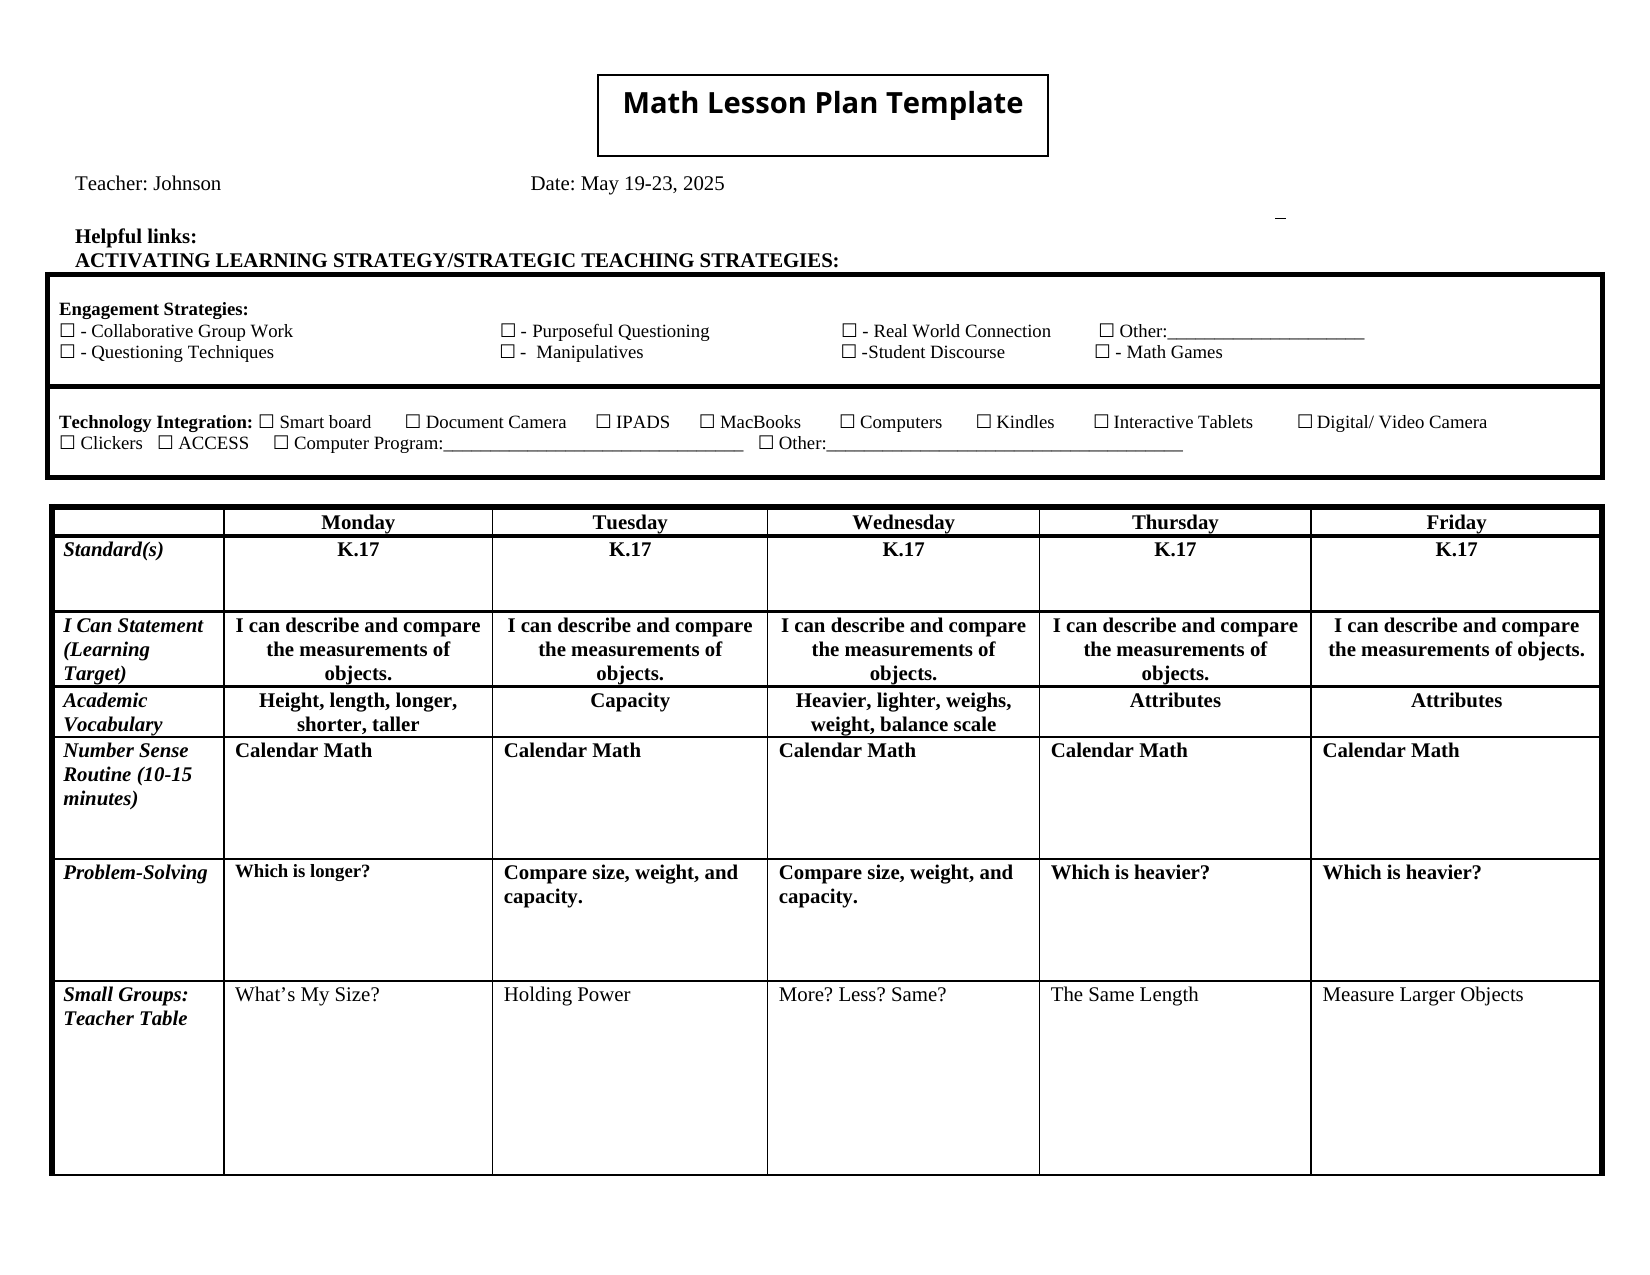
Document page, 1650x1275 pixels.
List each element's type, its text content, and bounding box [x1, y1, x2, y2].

text Teacher: Johnson Date: May 19-23, 2025 [75, 171, 1575, 195]
table_cell Calendar Math [225, 738, 492, 858]
table_cell K.17 [768, 538, 1039, 609]
table_cell I can describe and compare the measurements of objects. [1040, 613, 1310, 685]
table_cell Height, length, longer, shorter, taller [225, 688, 492, 736]
table_cell What’s My Size? [225, 982, 492, 1174]
table_cell Small Groups: Teacher Table [55, 982, 223, 1174]
table_cell Attributes [1040, 688, 1310, 736]
table_cell Capacity [493, 688, 767, 736]
table_cell Holding Power [493, 982, 767, 1174]
table_cell Calendar Math [1040, 738, 1310, 858]
table_cell I Can Statement (Learning Target) [55, 613, 223, 685]
table_cell I can describe and compare the measurements of objects. [225, 613, 492, 685]
table_header Monday [225, 510, 492, 534]
table_cell Heavier, lighter, weighs, weight, balance scale [768, 688, 1039, 736]
table_cell Academic Vocabulary [55, 688, 223, 736]
table_cell Which is longer? [225, 860, 492, 980]
table_header Friday [1312, 510, 1599, 534]
table_cell K.17 [1312, 538, 1599, 609]
table_cell Calendar Math [768, 738, 1039, 858]
table_cell Technology Integration: ☐ Smart board ☐ Document Camera ☐ IPADS ☐ MacBooks ☐ Computers ☐ Kindles ☐ Interactive Tablets ☐ Digital/ Video Camera ☐ Clickers ☐ ACCESS ☐ Computer Program:________________________________ ☐ Other:______________________________________ [50, 389, 1600, 475]
table_cell K.17 [1040, 538, 1310, 609]
table_cell Which is heavier? [1312, 860, 1599, 980]
table_cell Problem-Solving [55, 860, 223, 980]
table_cell Calendar Math [1312, 738, 1599, 858]
table_cell Calendar Math [493, 738, 767, 858]
table_header Thursday [1040, 510, 1310, 534]
table_cell More? Less? Same? [768, 982, 1039, 1174]
table_cell I can describe and compare the measurements of objects. [768, 613, 1039, 685]
table_cell Compare size, weight, and capacity. [768, 860, 1039, 980]
table_cell Measure Larger Objects [1312, 982, 1599, 1174]
table_header [55, 510, 223, 534]
table_cell The Same Length [1040, 982, 1310, 1174]
table_cell Number Sense Routine (10-15 minutes) [55, 738, 223, 858]
table_header Tuesday [493, 510, 767, 534]
table_cell K.17 [225, 538, 492, 609]
table_header Engagement Strategies: ☐ - Collaborative Group Work ☐ - Purposeful Questioning ☐ - Real World Connection ☐ Other:_____________________ ☐ - Questioning Techniques ☐ - Manipulatives ☐ -Student Discourse ☐ - Math Games [50, 277, 1600, 384]
table_cell K.17 [493, 538, 767, 609]
table_header Wednesday [768, 510, 1039, 534]
table_cell I can describe and compare the measurements of objects. [1312, 613, 1599, 685]
table_cell Compare size, weight, and capacity. [493, 860, 767, 980]
table_cell Which is heavier? [1040, 860, 1310, 980]
table_cell Standard(s) [55, 538, 223, 609]
text ACTIVATING LEARNING STRATEGY/STRATEGIC TEACHING STRATEGIES: [75, 248, 1575, 272]
table_cell I can describe and compare the measurements of objects. [493, 613, 767, 685]
table_cell Attributes [1312, 688, 1599, 736]
text Helpful links: [75, 224, 1575, 248]
